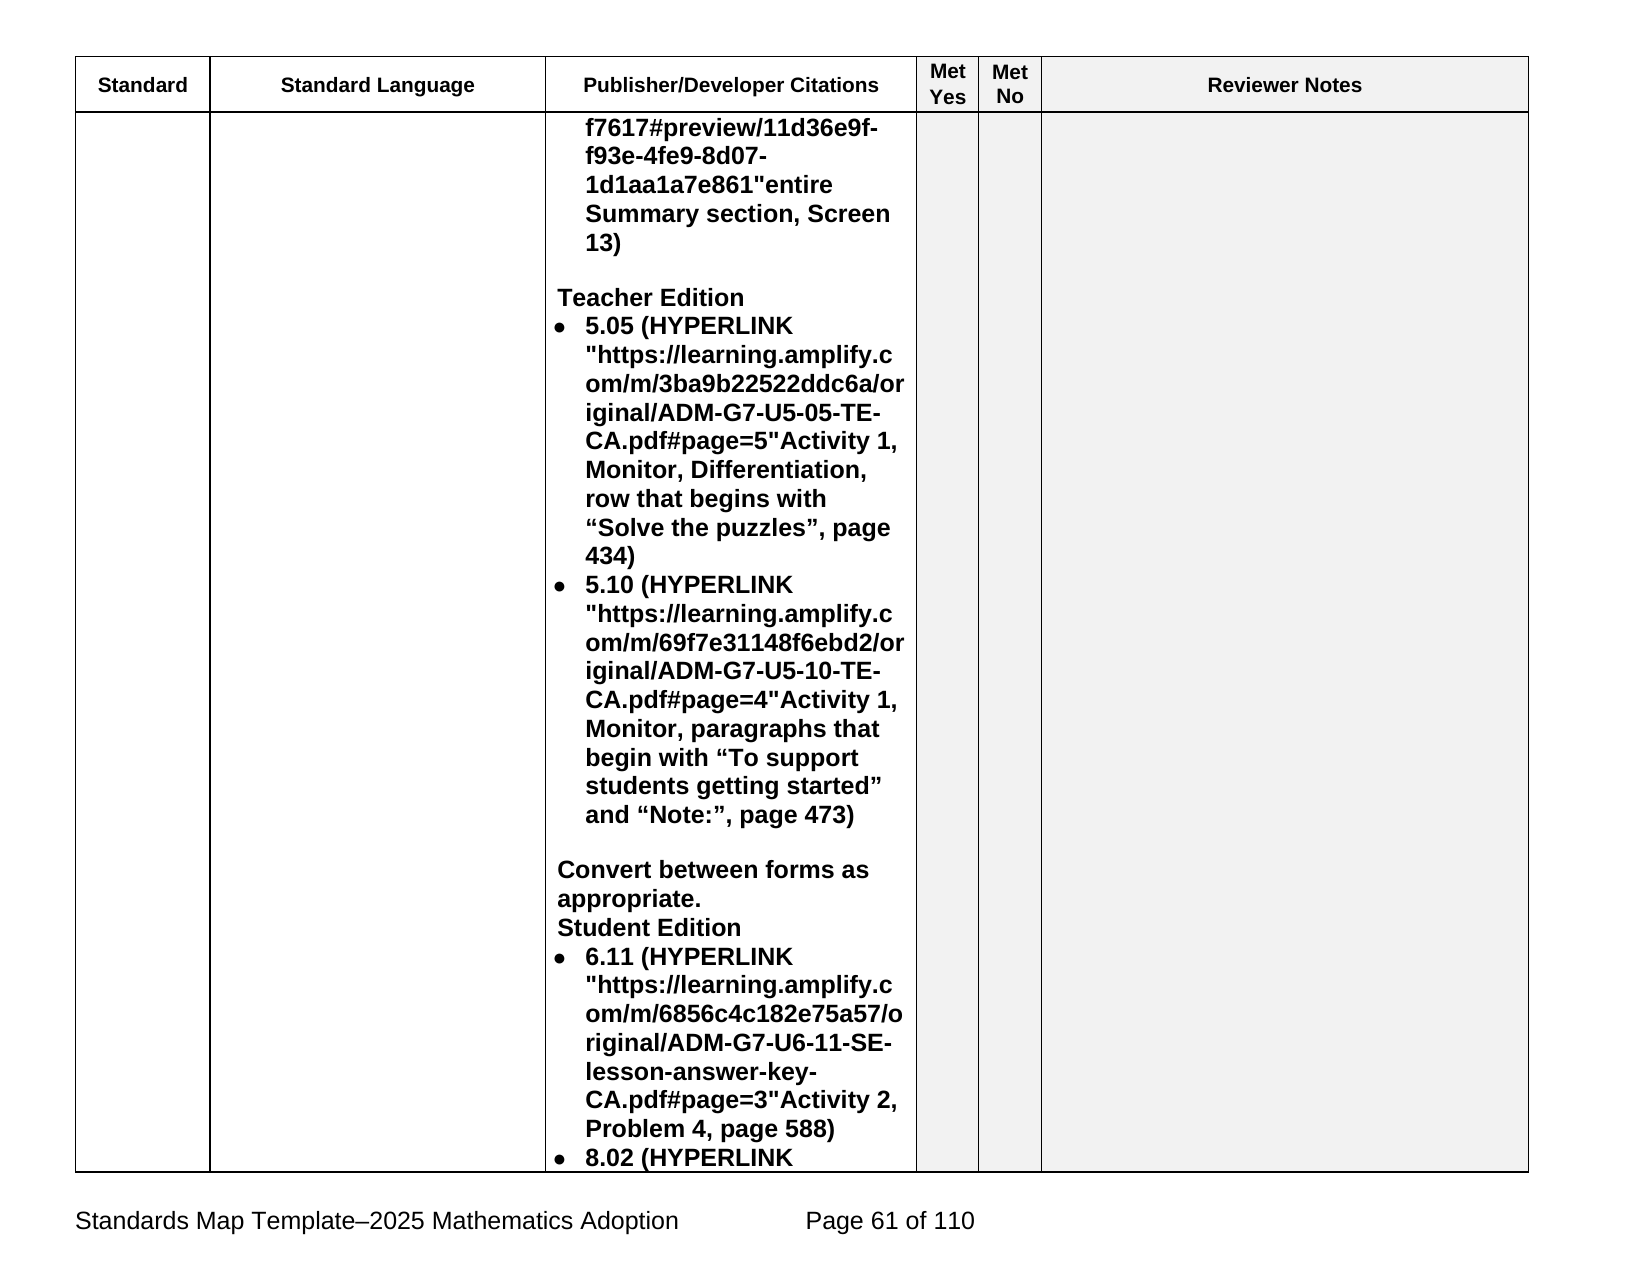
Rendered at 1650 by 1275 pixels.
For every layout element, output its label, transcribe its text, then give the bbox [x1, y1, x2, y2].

table_header Standard [76, 57, 209, 111]
table_cell [917, 113, 978, 1171]
table_header Met No [979, 57, 1041, 111]
table_cell [546, 113, 916, 1171]
table_cell [979, 113, 1041, 1171]
table_header Reviewer Notes [1042, 57, 1528, 111]
table_header Standard Language [211, 57, 545, 111]
table_header Publisher/Developer Citations [546, 57, 916, 111]
table_cell [211, 113, 545, 1171]
table_cell [1042, 113, 1528, 1171]
table_header Met Yes [917, 57, 978, 111]
table_cell [76, 113, 209, 1171]
